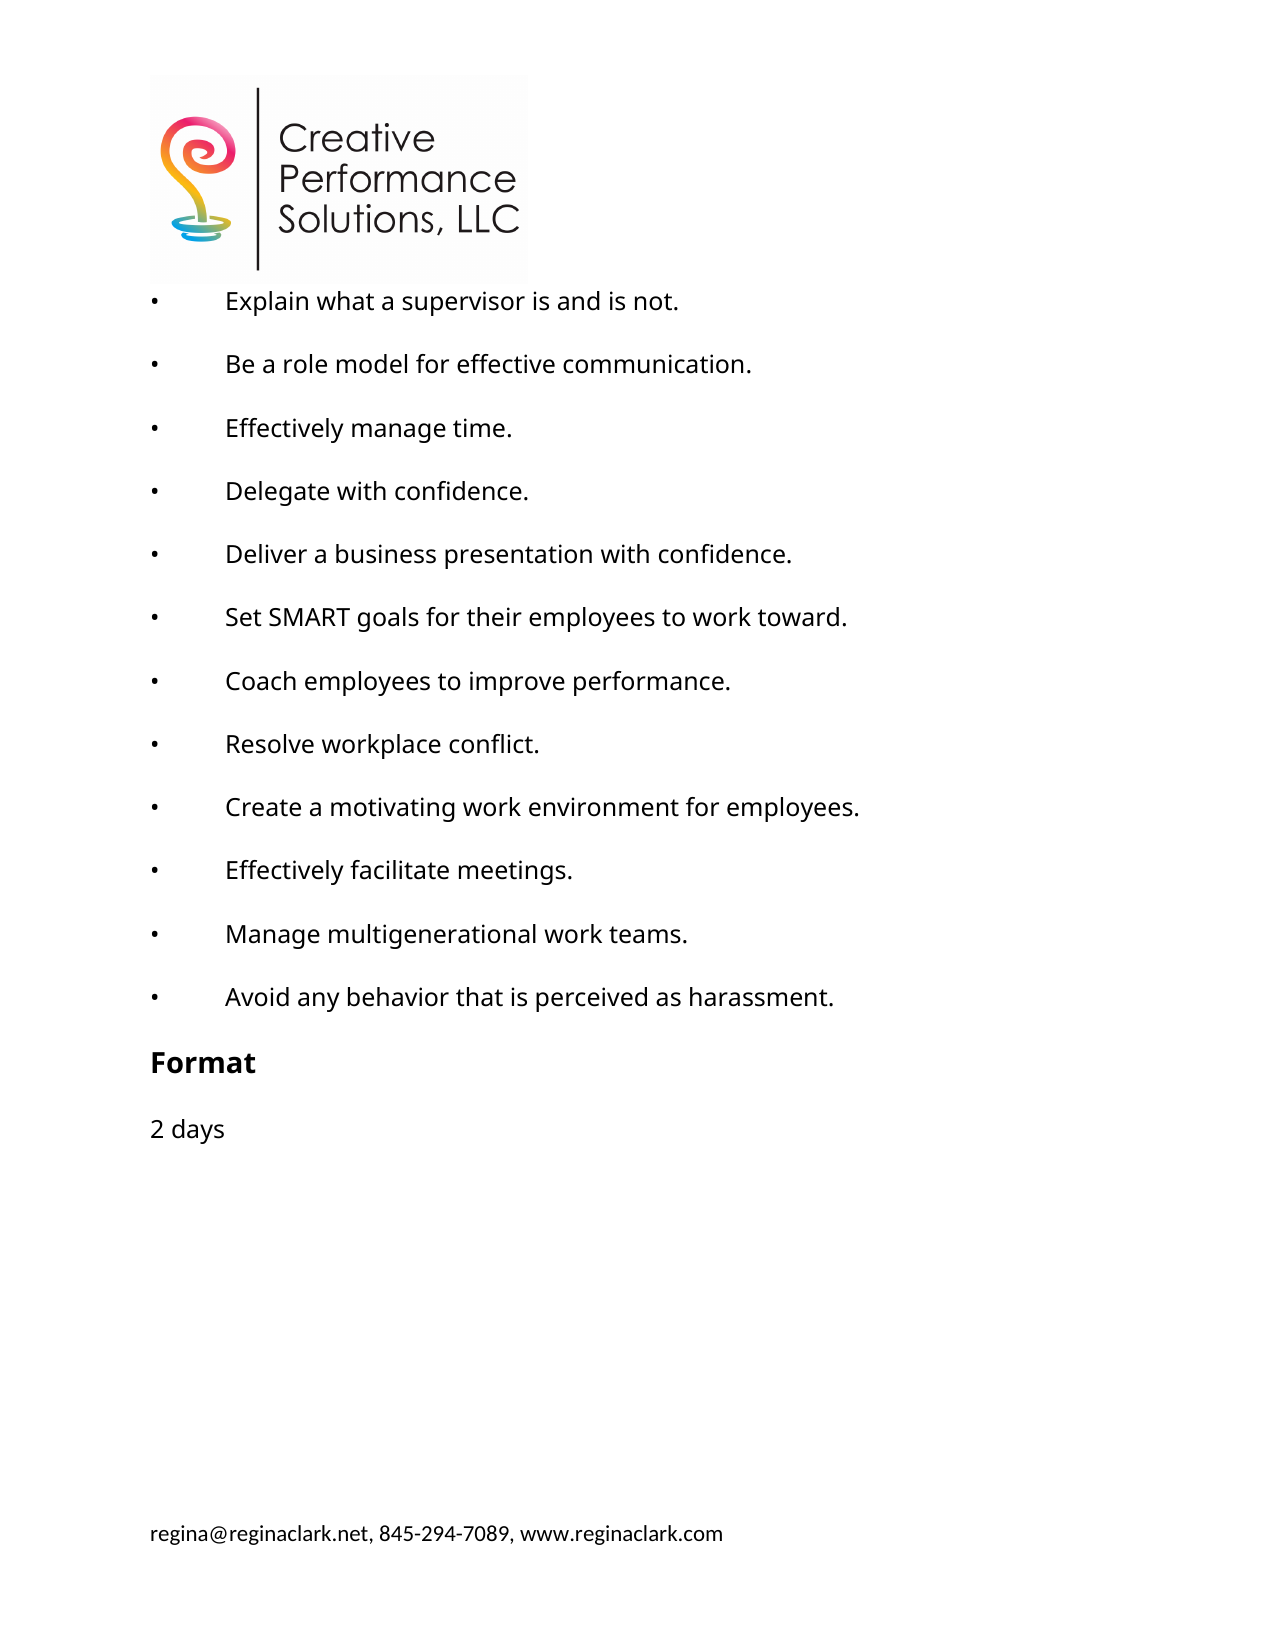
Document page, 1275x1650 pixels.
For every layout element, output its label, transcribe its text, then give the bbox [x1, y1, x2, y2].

text 2 days [150, 1112, 1125, 1146]
text • Effectively facilitate meetings. [150, 853, 1125, 887]
text • Delegate with confidence. [150, 474, 1125, 508]
text Format [150, 1043, 1125, 1082]
text • Avoid any behavior that is perceived as harassment. [150, 979, 1125, 1013]
text • Coach employees to improve performance. [150, 663, 1125, 697]
text • Manage multigenerational work teams. [150, 916, 1125, 950]
text • Explain what a supervisor is and is not. [150, 284, 1125, 318]
text • Effectively manage time. [150, 410, 1125, 444]
text • Resolve workplace conflict. [150, 727, 1125, 761]
picture [150, 75, 529, 284]
text • Be a role model for effective communication. [150, 347, 1125, 381]
text • Deliver a business presentation with confidence. [150, 537, 1125, 571]
text • Create a motivating work environment for employees. [150, 790, 1125, 824]
text • Set SMART goals for their employees to work toward. [150, 600, 1125, 634]
